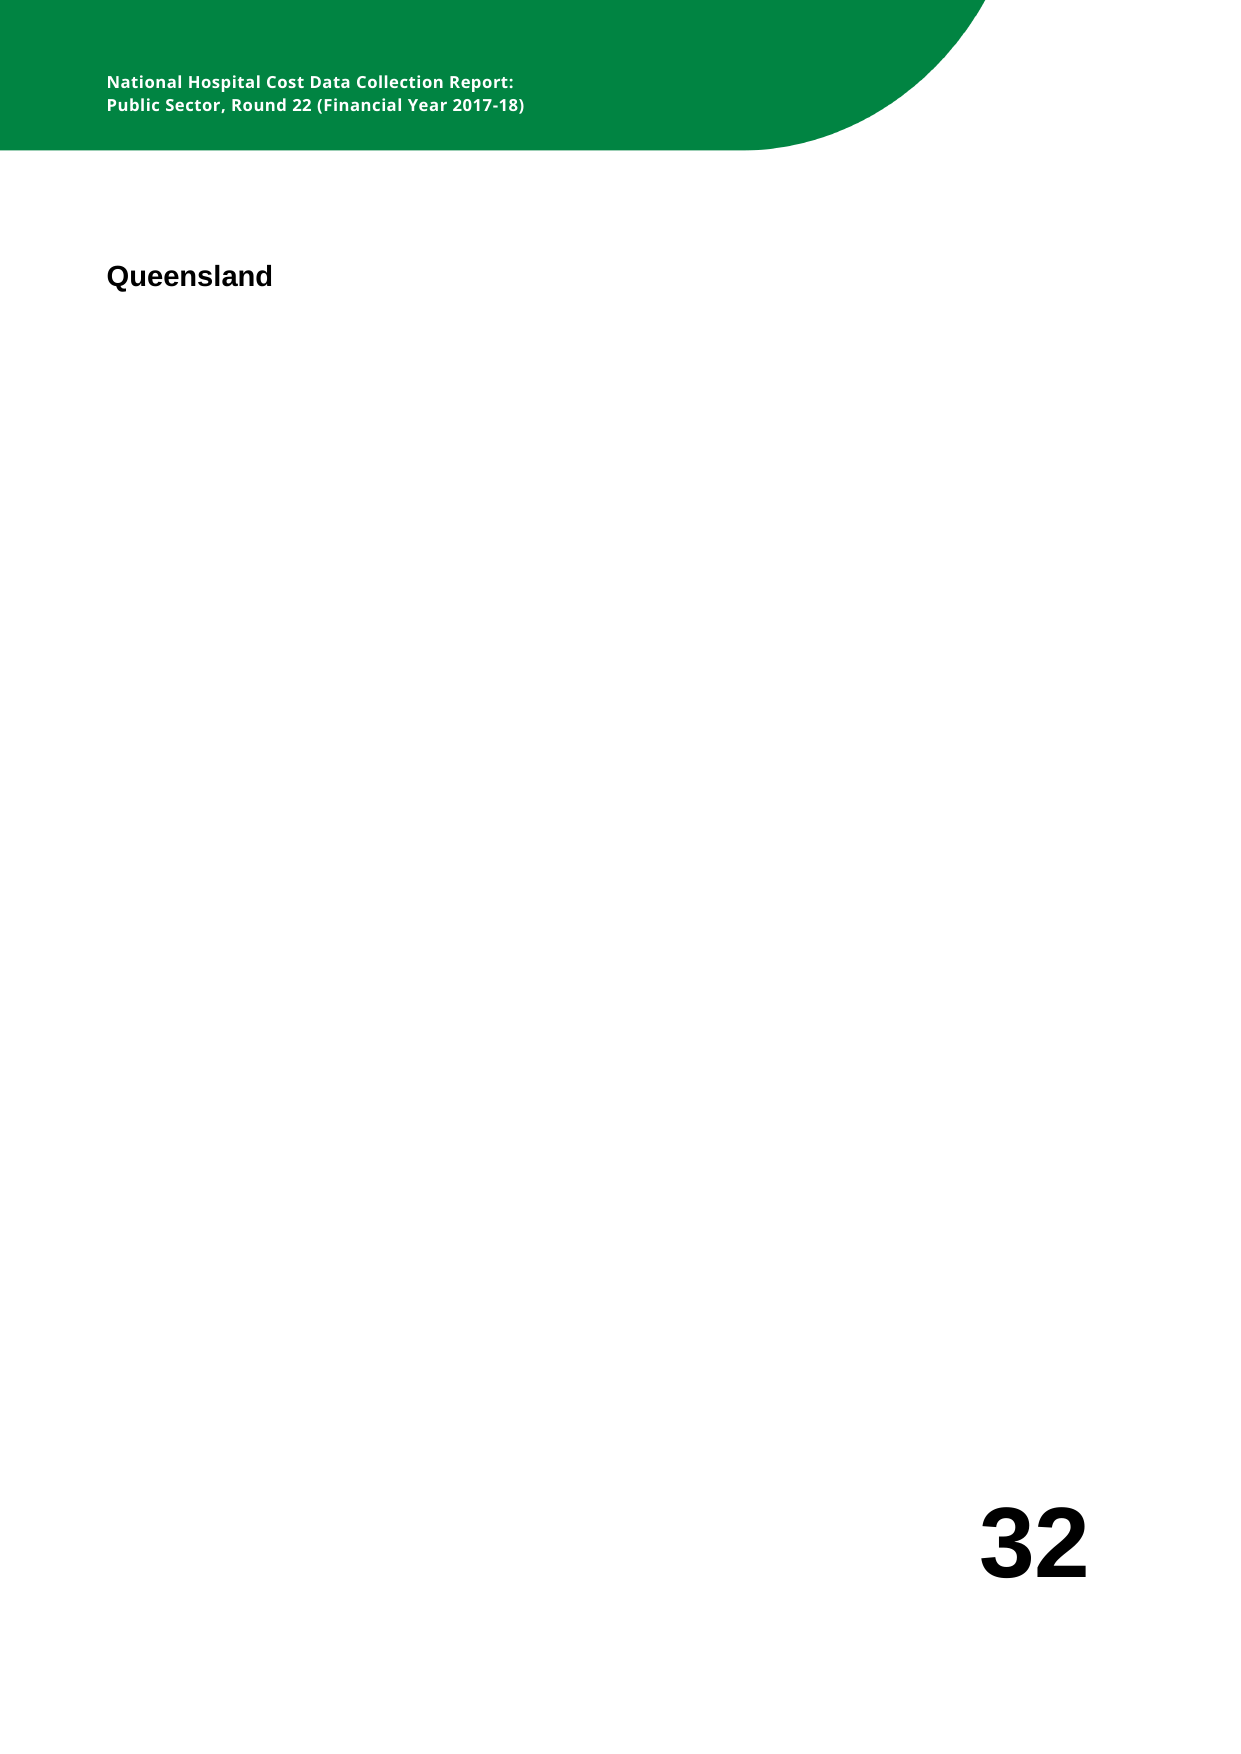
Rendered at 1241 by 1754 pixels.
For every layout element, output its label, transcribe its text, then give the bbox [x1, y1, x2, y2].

picture [0, 0, 997, 151]
text Queensland [106, 259, 1090, 292]
